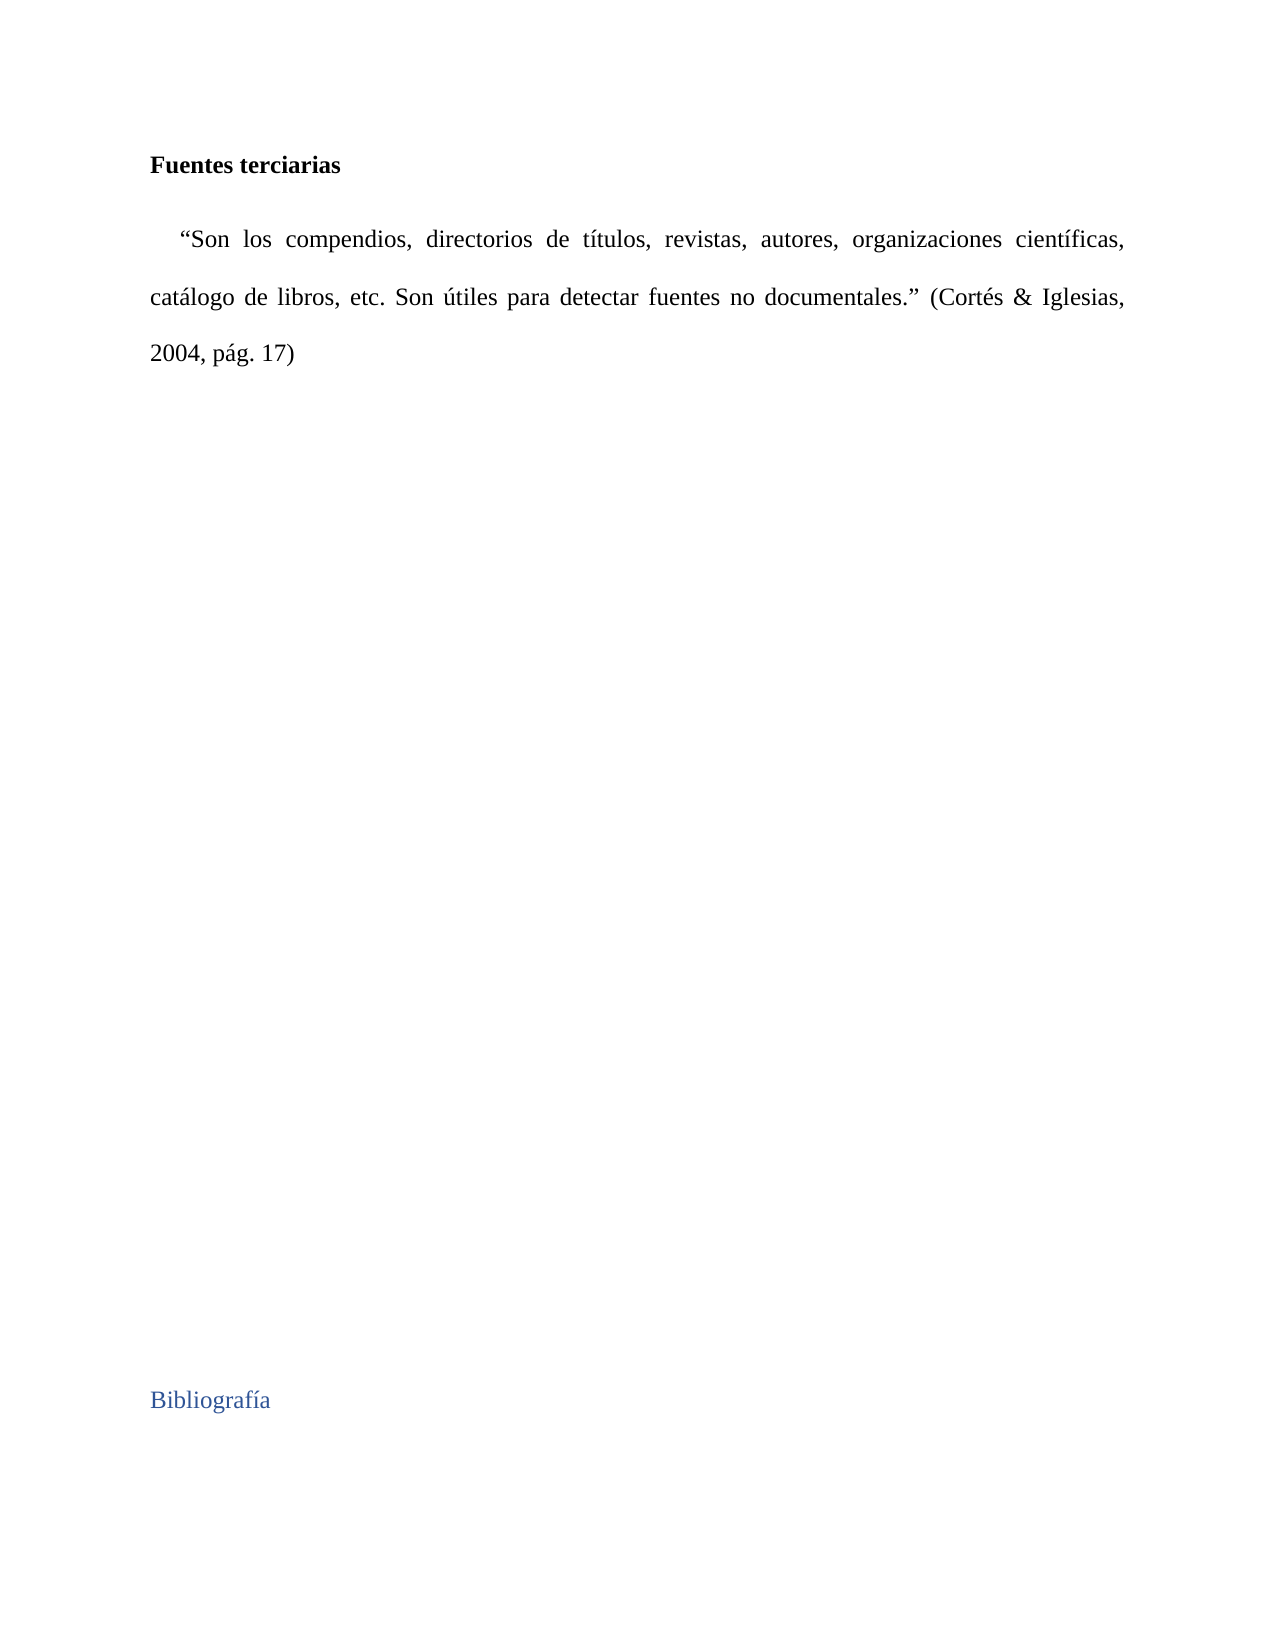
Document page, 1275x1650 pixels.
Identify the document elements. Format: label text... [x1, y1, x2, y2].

text “Son los compendios, directorios de títulos, revistas, autores, organizaciones científicas, catálogo de libros, etc. Son útiles para detectar fuentes no documentales.” [150, 224, 1125, 367]
text Fuentes terciarias [150, 150, 1125, 179]
